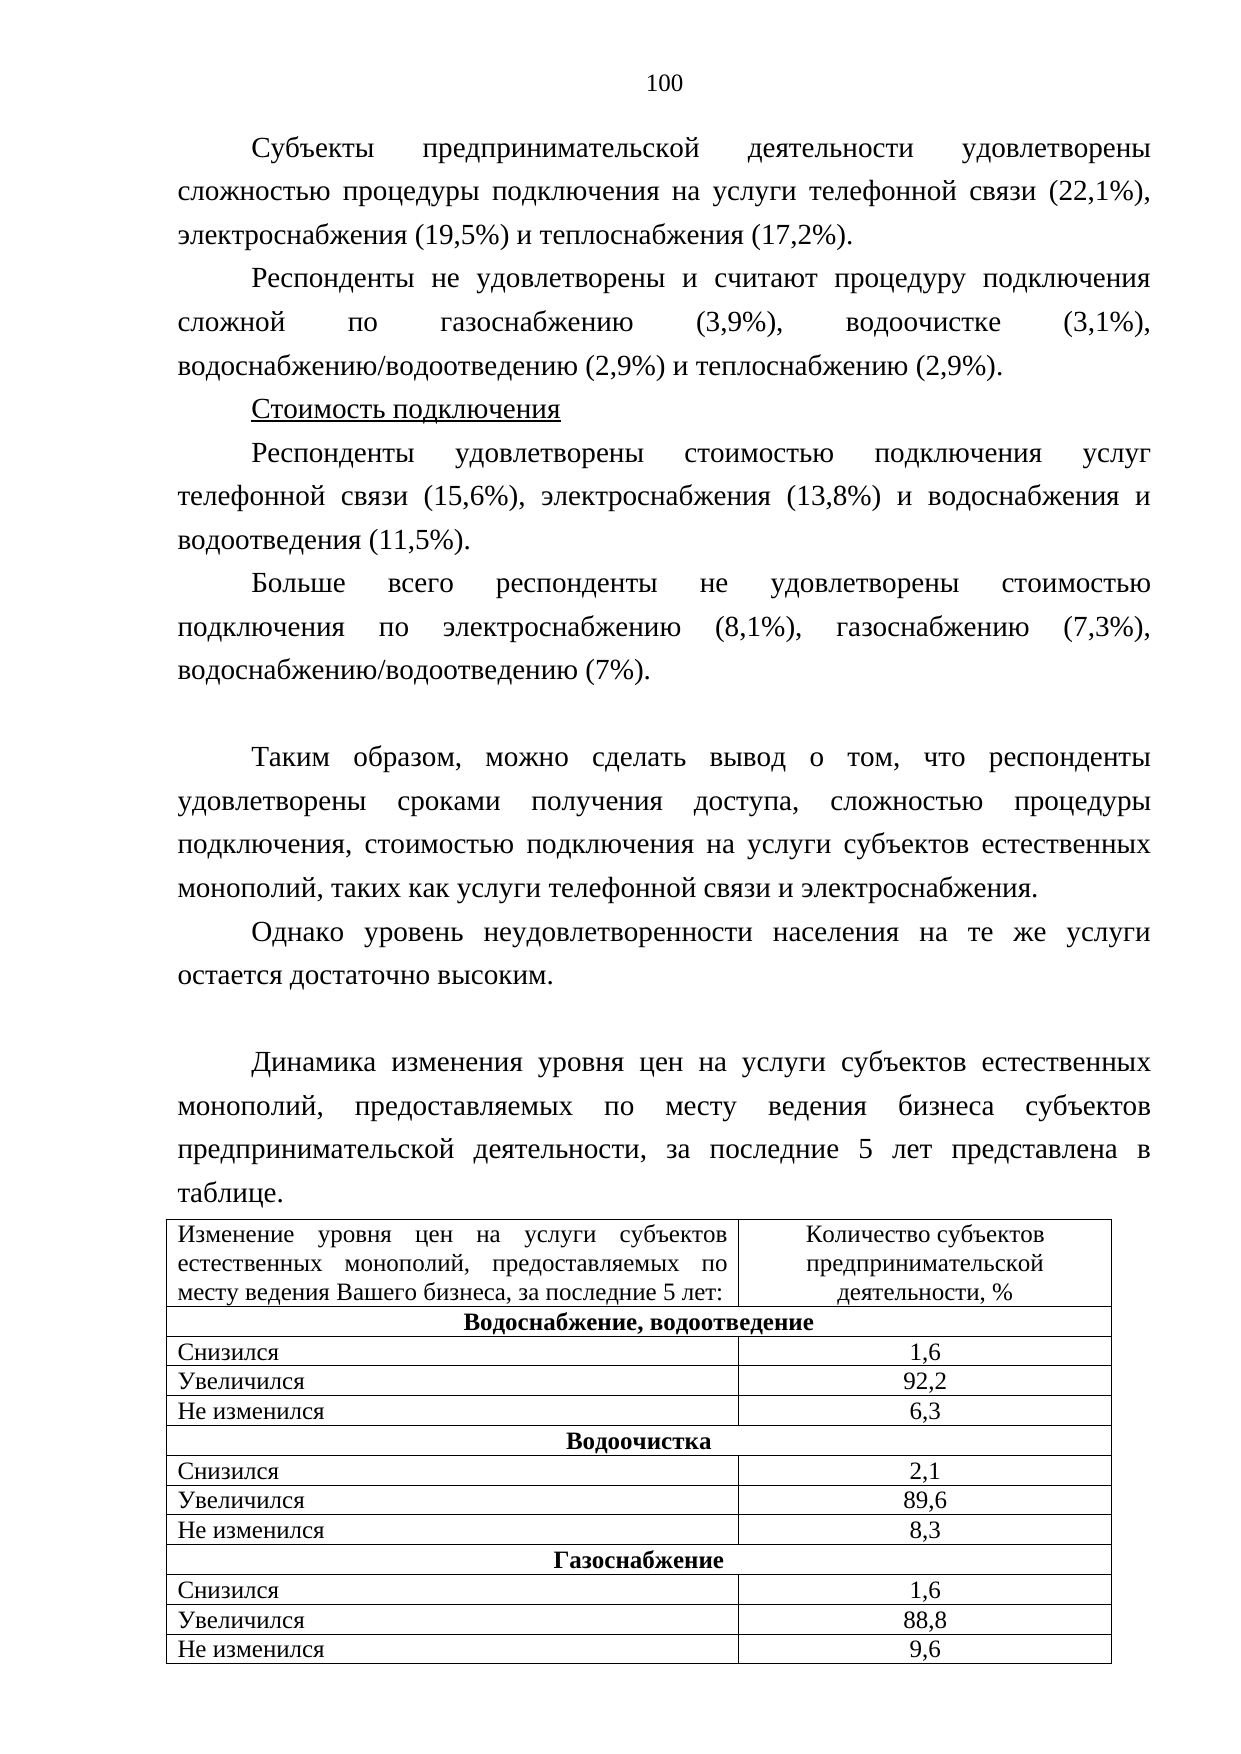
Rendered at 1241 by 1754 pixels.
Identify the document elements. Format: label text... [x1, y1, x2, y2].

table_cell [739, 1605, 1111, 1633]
text Однако уровень неудовлетворенности населения на те же услуги остается достаточно высоким. [177, 914, 1152, 991]
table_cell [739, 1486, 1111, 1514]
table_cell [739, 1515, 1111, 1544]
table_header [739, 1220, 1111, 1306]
text Динамика изменения уровня цен на услуги субъектов естественных монополий, предоставляемых по месту ведения бизнеса субъектов предпринимательской деятельности, за последние 5 лет представлена в таблице. [177, 1044, 1152, 1208]
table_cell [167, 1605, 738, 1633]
text Респонденты не удовлетворены и считают процедуру подключения сложной по газоснабжению (3,9%), водоочистке (3,1%), водоснабжению/водоотведению (2,9%) и теплоснабжению (2,9%). [177, 261, 1152, 381]
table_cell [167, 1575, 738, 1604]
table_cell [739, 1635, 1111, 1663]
text Респонденты удовлетворены стоимостью подключения услуг телефонной связи (15,6%), электроснабжения (13,8%) и водоснабжения и водоотведения (11,5%). [177, 435, 1152, 555]
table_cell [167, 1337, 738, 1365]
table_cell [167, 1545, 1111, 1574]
text Больше всего респонденты не удовлетворены стоимостью подключения по электроснабжению (8,1%), газоснабжению (7,3%), водоснабжению/водоотведению (7%). [177, 565, 1152, 686]
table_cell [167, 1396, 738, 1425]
text Стоимость подключения [177, 391, 1152, 425]
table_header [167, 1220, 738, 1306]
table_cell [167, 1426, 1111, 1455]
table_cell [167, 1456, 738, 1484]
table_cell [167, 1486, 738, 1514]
text Таким образом, можно сделать вывод о том, что респонденты удовлетворены сроками получения доступа, сложностью процедуры подключения, стоимостью подключения на услуги субъектов естественных монополий, таких как услуги телефонной связи и электроснабжения. [177, 739, 1152, 904]
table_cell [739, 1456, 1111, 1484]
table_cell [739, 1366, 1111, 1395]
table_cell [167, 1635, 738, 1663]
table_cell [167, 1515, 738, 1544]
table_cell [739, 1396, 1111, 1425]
text Субъекты предпринимательской деятельности удовлетворены сложностью процедуры подключения на услуги телефонной связи (22,1%), электроснабжения (19,5%) и теплоснабжения (17,2%). [177, 130, 1152, 251]
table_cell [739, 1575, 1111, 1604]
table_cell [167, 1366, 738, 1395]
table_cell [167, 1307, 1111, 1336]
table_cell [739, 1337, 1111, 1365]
